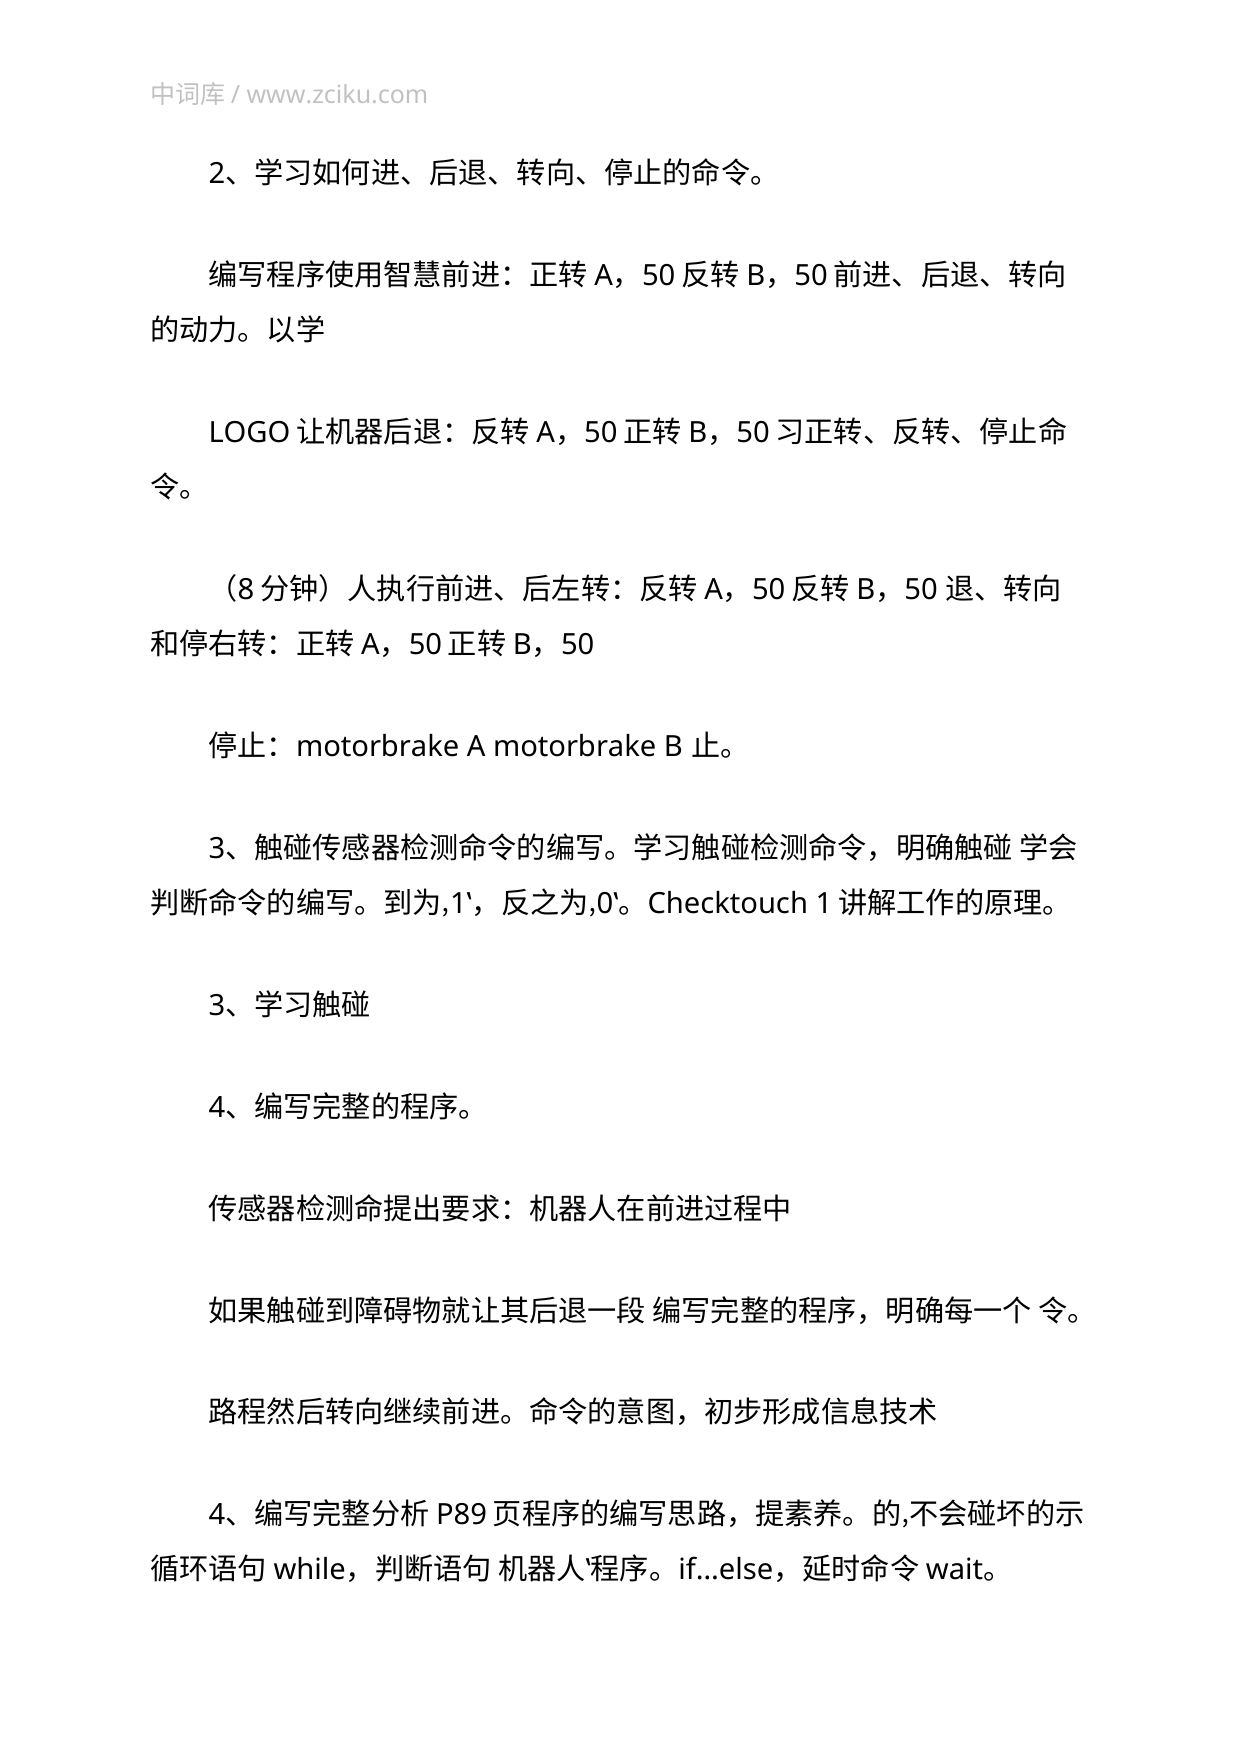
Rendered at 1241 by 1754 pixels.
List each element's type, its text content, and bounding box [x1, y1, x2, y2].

text 停止：motorbrake A motorbrake B 止。 [150, 722, 1090, 765]
text （8分钟）人执行前进、后左转：反转 A，50反转 B，50 退、转向和停右转：正转 A，50正转 B，50 [150, 566, 1090, 663]
text 3、学习触碰 [150, 981, 1090, 1024]
text 4、编写完整的程序。 [150, 1083, 1090, 1126]
text 3、触碰传感器检测命令的编写。学习触碰检测命令，明确触碰 学会判断命令的编写。到为‚1‛，反之为‚0‛。Checktouch 1讲解工作的原理。 [150, 824, 1090, 922]
text 2、学习如何进、后退、转向、停止的命令。 [150, 150, 1090, 192]
text 传感器检测命提出要求：机器人在前进过程中 [150, 1185, 1090, 1228]
text 4、编写完整分析 P89页程序的编写思路，提素养。的‚不会碰坏的示循环语句 while，判断语句 机器人‛程序。if…else，延时命令 wait。 [150, 1491, 1090, 1588]
text 路程然后转向继续前进。命令的意图，初步形成信息技术 [150, 1389, 1090, 1431]
text 如果触碰到障碍物就让其后退一段 编写完整的程序，明确每一个 令。 [150, 1287, 1090, 1329]
text LOGO让机器后退：反转 A，50正转 B，50习正转、反转、停止命令。 [150, 409, 1090, 506]
text 编写程序使用智慧前进：正转 A，50反转 B，50前进、后退、转向的动力。以学 [150, 252, 1090, 349]
